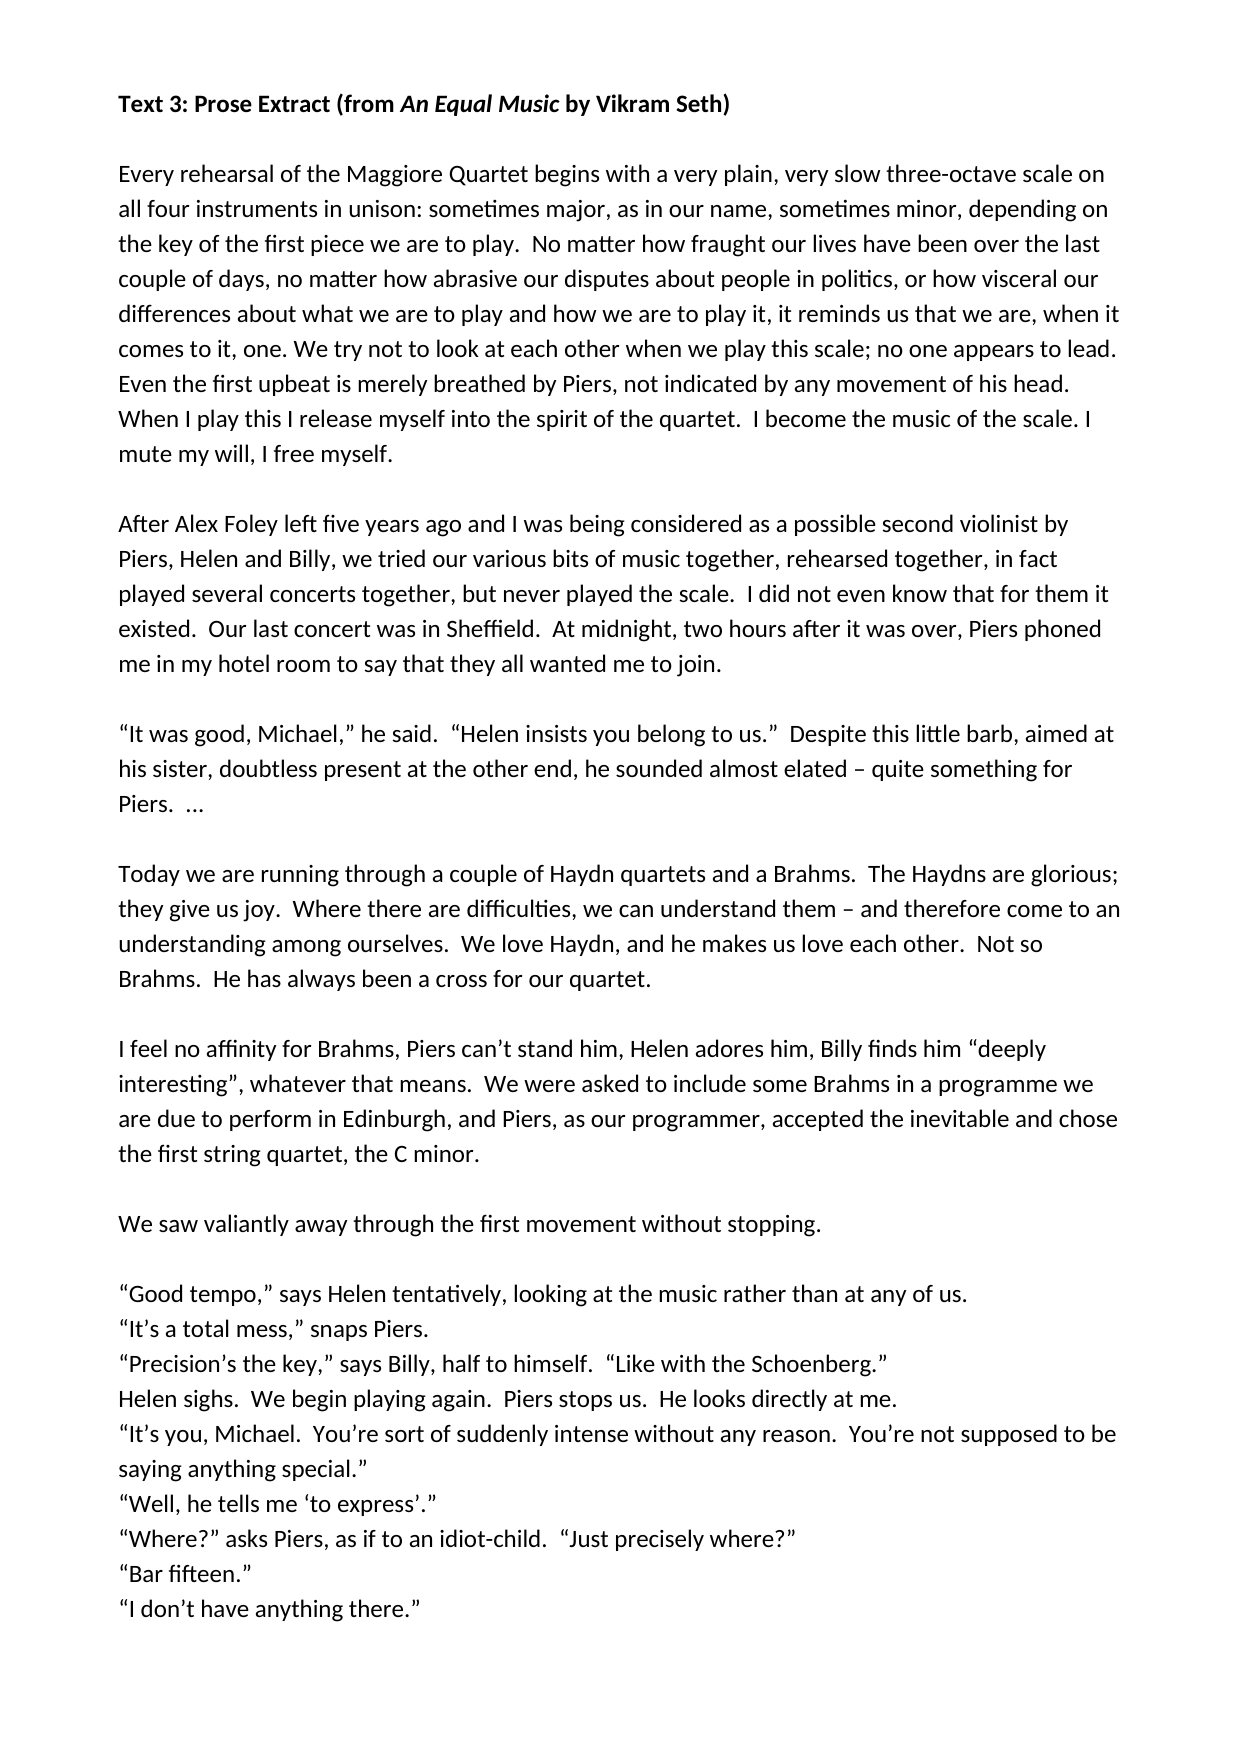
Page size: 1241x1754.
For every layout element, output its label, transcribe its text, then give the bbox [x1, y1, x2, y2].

text Helen sighs. We begin playing again. Piers stops us. He looks directly at me. [118, 1384, 1122, 1414]
text “Precision’s the key,” says Billy, half to himself. “Like with the Schoenberg.” [118, 1349, 1122, 1379]
text “It was good, Michael,” he said. “Helen insists you belong to us.” Despite this little barb, aimed at his sister, doubtless present at the other end, he sounded almost elated – quite something for Piers. ... [118, 719, 1122, 819]
text Text 3: Prose Extract (from An Equal Music by Vikram Seth) [118, 89, 1122, 119]
text Today we are running through a couple of Haydn quartets and a Brahms. The Haydns are glorious; they give us joy. Where there are difficulties, we can understand them – and therefore come to an understanding among ourselves. We love Haydn, and he makes us love each other. Not so Brahms. He has always been a cross for our quartet. [118, 859, 1122, 994]
text After Alex Foley left five years ago and I was being considered as a possible second violinist by Piers, Helen and Billy, we tried our various bits of music together, rehearsed together, in fact played several concerts together, but never played the scale. I did not even know that for them it existed. Our last concert was in Sheffield. At midnight, two hours after it was over, Piers phoned me in my hotel room to say that they all wanted me to join. [118, 509, 1122, 679]
text “Where?” asks Piers, as if to an idiot-child. “Just precisely where?” [118, 1524, 1122, 1554]
text I feel no affinity for Brahms, Piers can’t stand him, Helen adores him, Billy finds him “deeply interesting”, whatever that means. We were asked to include some Brahms in a programme we are due to perform in Edinburgh, and Piers, as our programmer, accepted the inevitable and chose the first string quartet, the C minor. [118, 1034, 1122, 1169]
text “Good tempo,” says Helen tentatively, looking at the music rather than at any of us. [118, 1279, 1122, 1309]
text We saw valiantly away through the first movement without stopping. [118, 1209, 1122, 1239]
text “I don’t have anything there.” [118, 1594, 1122, 1624]
text “Well, he tells me ‘to express’.” [118, 1489, 1122, 1519]
text “Bar fifteen.” [118, 1559, 1122, 1589]
text “It’s a total mess,” snaps Piers. [118, 1314, 1122, 1344]
text “It’s you, Michael. You’re sort of suddenly intense without any reason. You’re not supposed to be saying anything special.” [118, 1419, 1122, 1484]
text Every rehearsal of the Maggiore Quartet begins with a very plain, very slow three-octave scale on all four instruments in unison: sometimes major, as in our name, sometimes minor, depending on the key of the first piece we are to play. No matter how fraught our lives have been over the last couple of days, no matter how abrasive our disputes about people in politics, or how visceral our differences about what we are to play and how we are to play it, it reminds us that we are, when it comes to it, one. We try not to look at each other when we play this scale; no one appears to lead. Even the first upbeat is merely breathed by Piers, not indicated by any movement of his head. When I play this I release myself into the spirit of the quartet. I become the music of the scale. I mute my will, I free myself. [118, 159, 1122, 469]
